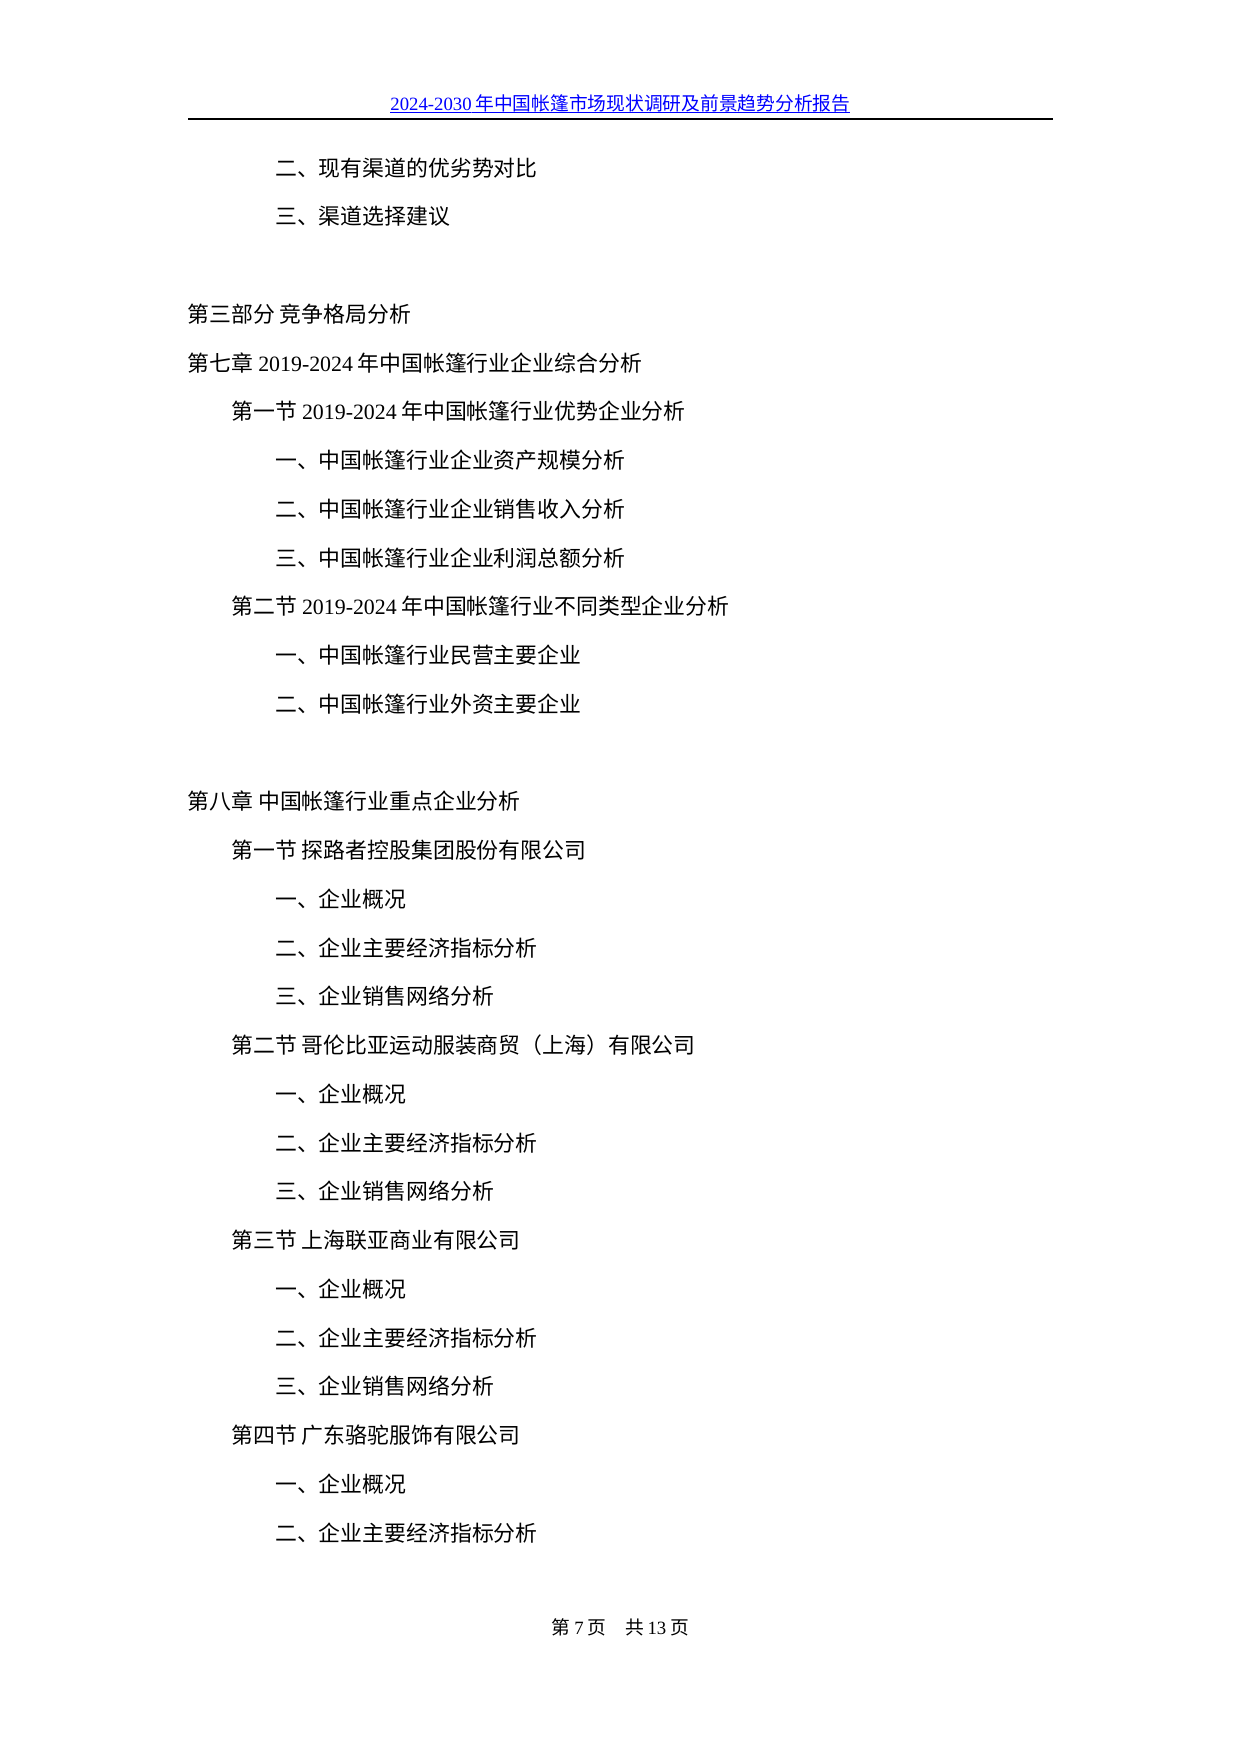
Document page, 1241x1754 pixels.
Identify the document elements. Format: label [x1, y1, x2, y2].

text [187, 150, 1053, 1548]
